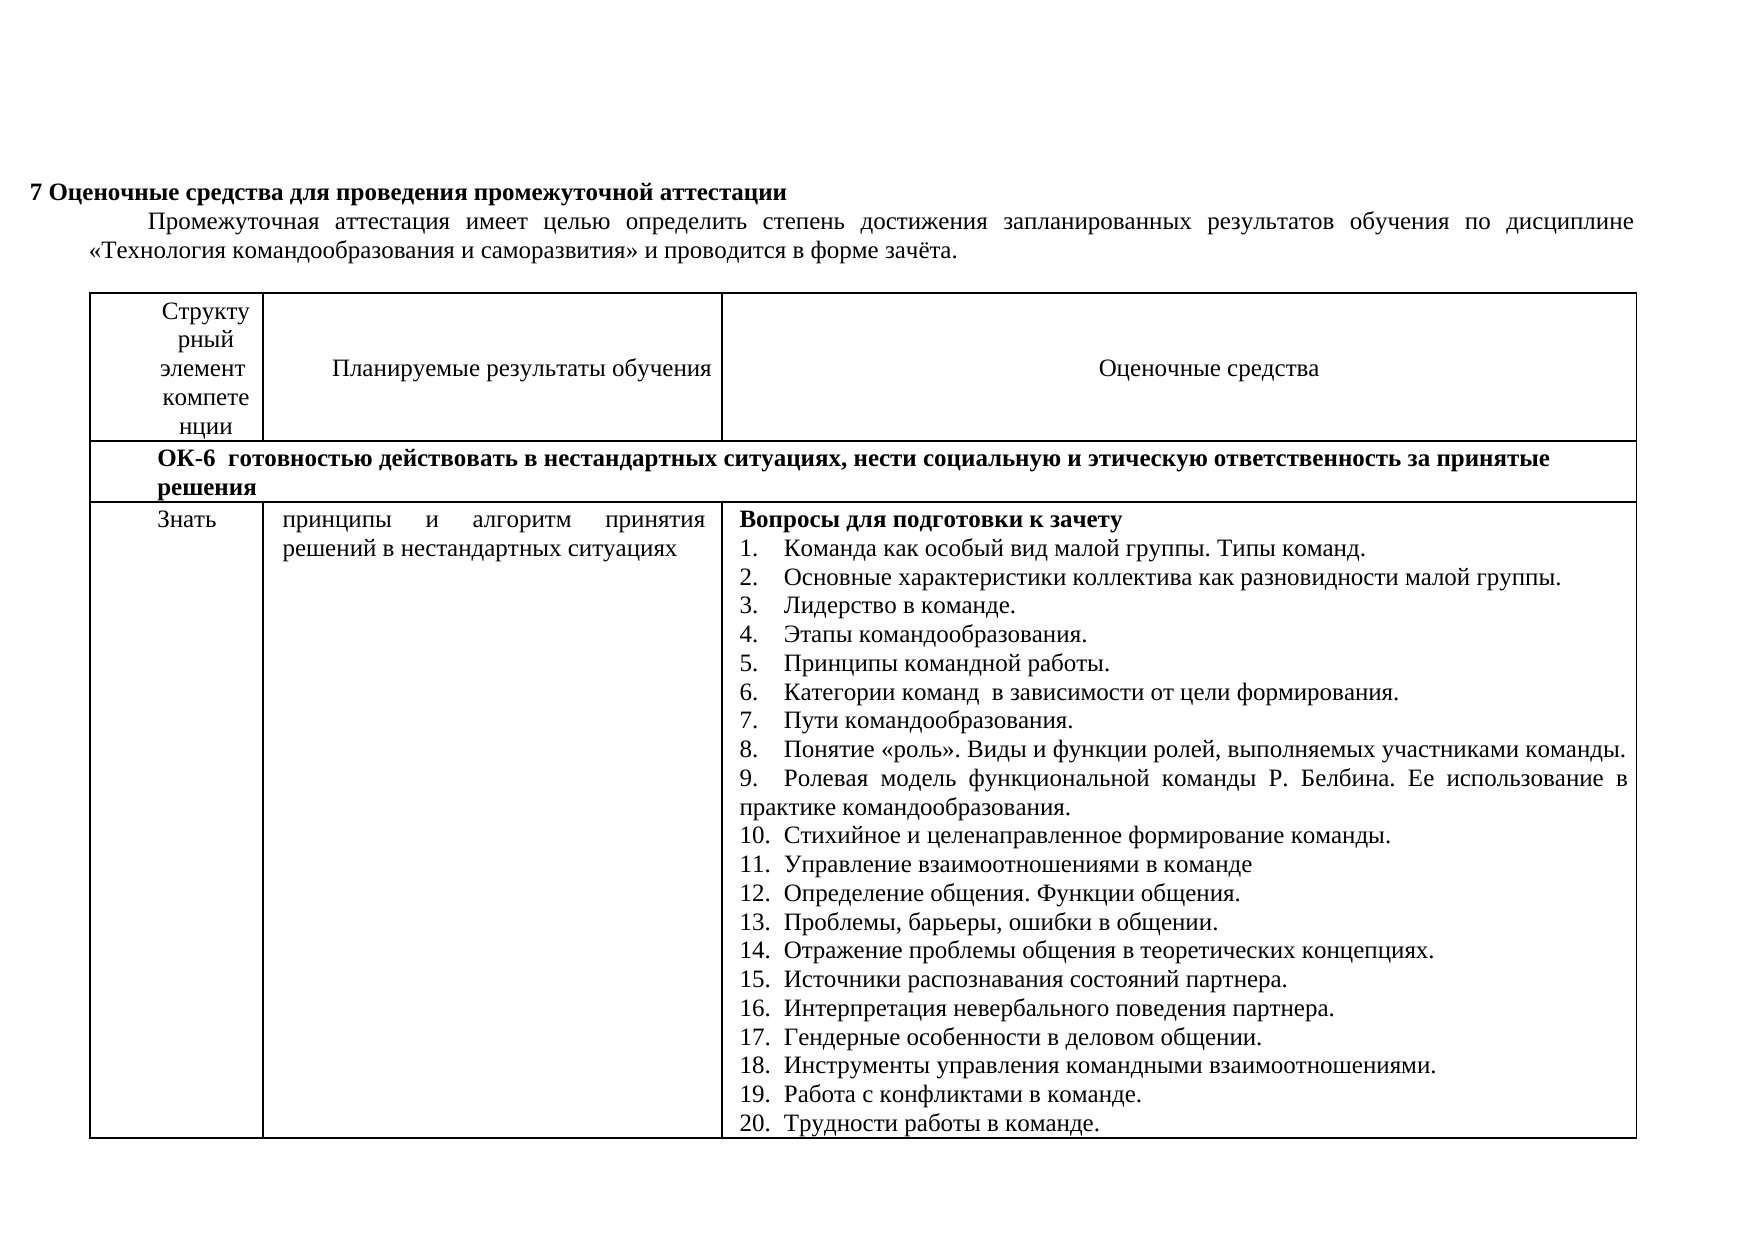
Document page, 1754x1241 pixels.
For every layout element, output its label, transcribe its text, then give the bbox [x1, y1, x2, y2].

text Промежуточная аттестация имеет целью определить степень достижения запланированных результатов обучения по дисциплине «Технология командообразования и саморазвития» и проводится в форме зачёта. [89, 206, 1636, 263]
table_cell ОК-6 готовностью действовать в нестандартных ситуациях, нести социальную и этическую ответственность за принятые решения [91, 442, 1636, 501]
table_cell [723, 503, 1636, 1137]
subtitle 7 Оценочные средства для проведения промежуточной аттестации [29, 177, 1636, 206]
table_header Структурный элемент компетенции [91, 294, 262, 439]
table_cell Знать [91, 503, 262, 1137]
table_header Оценочные средства [723, 294, 1636, 439]
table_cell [264, 503, 721, 1137]
table_header Планируемые результаты обучения [264, 294, 721, 439]
